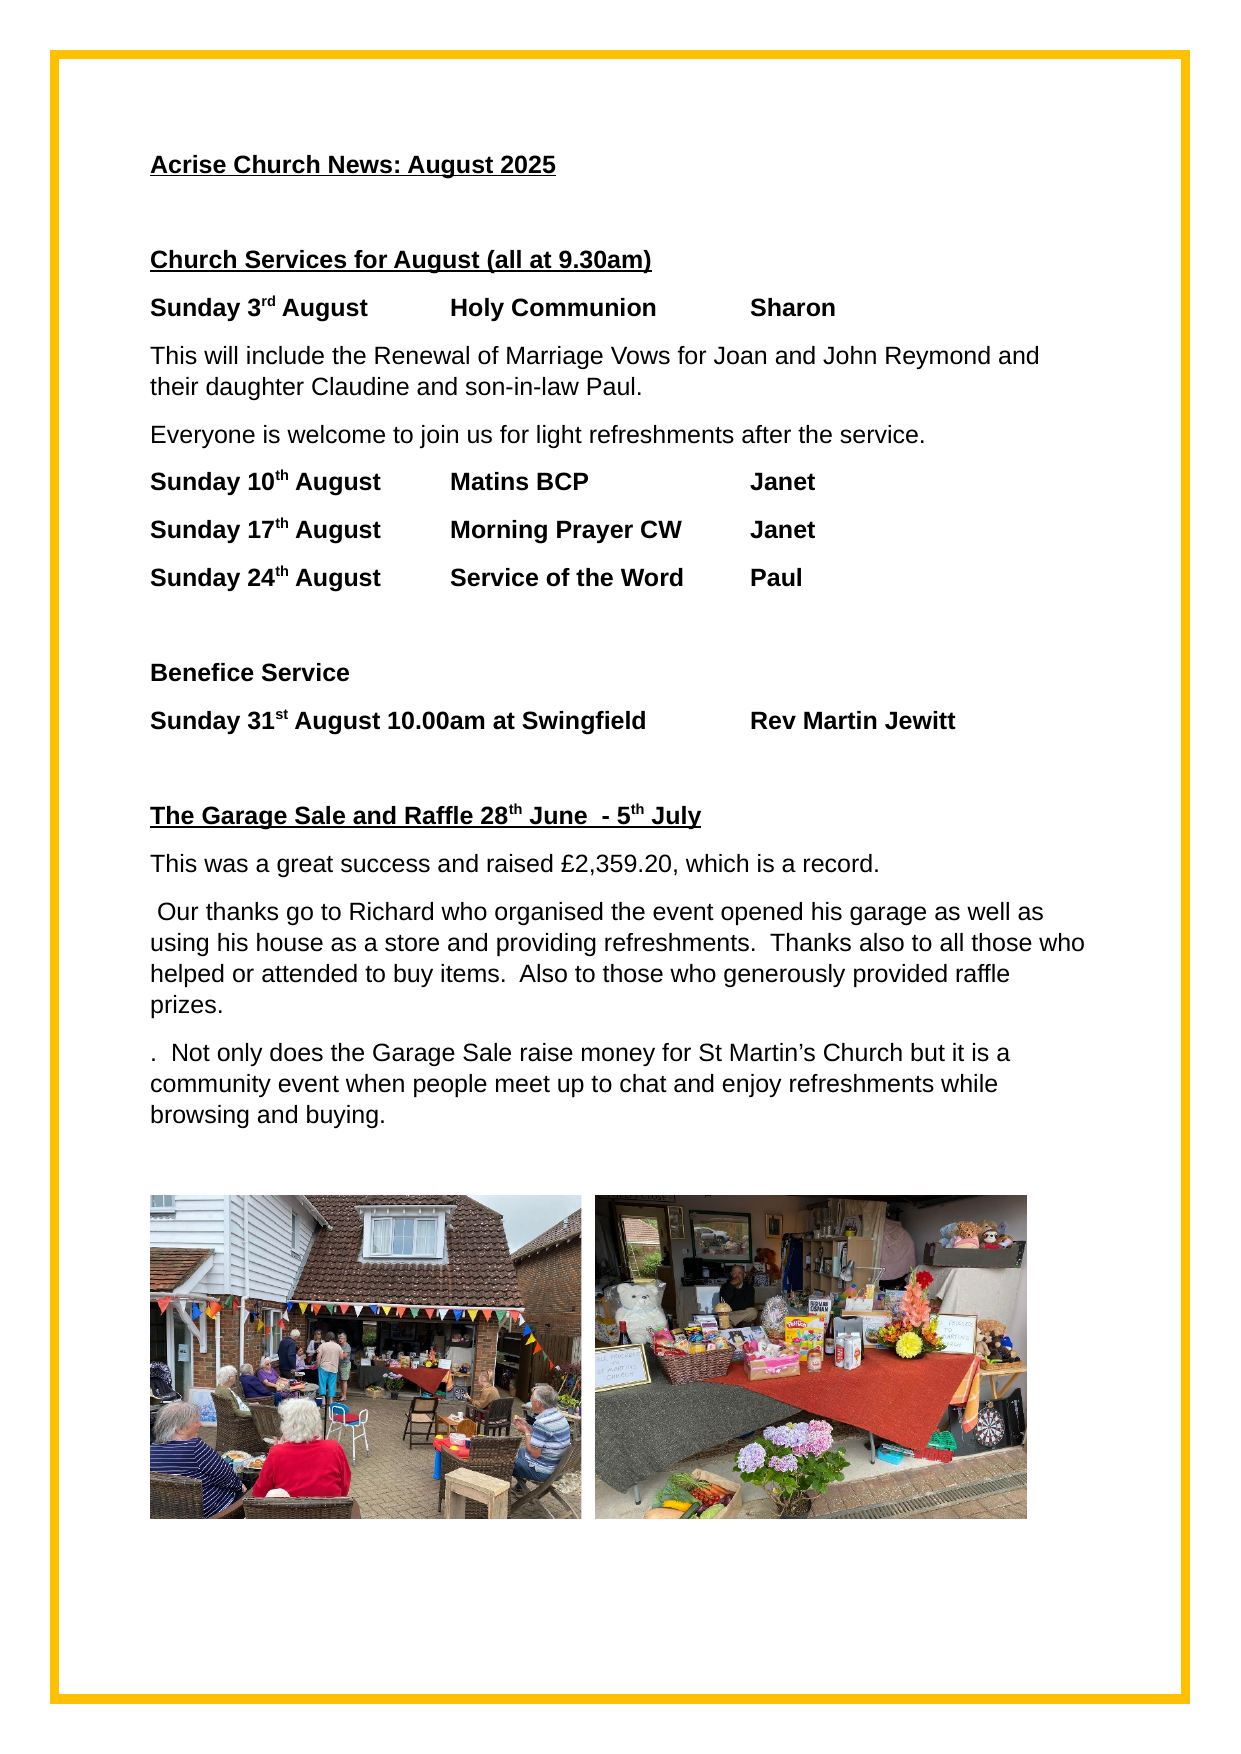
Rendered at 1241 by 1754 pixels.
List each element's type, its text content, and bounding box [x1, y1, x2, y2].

text Sunday 31st August 10.00am at Swingfield Rev Martin Jewitt [150, 706, 1090, 734]
text Our thanks go to Richard who organised the event opened his garage as well as using his house as a store and providing refreshments. Thanks also to all those who helped or attended to buy items. Also to those who generously provided raffle prizes. [150, 897, 1090, 1018]
text The Garage Sale and Raffle 28th June - 5th July [150, 801, 1090, 830]
text Sunday 17th August Morning Prayer CW Janet [150, 515, 1090, 544]
text Everyone is welcome to join us for light refreshments after the service. [150, 419, 1090, 448]
text . Not only does the Garage Sale raise money for St Martin’s Church but it is a community event when people meet up to chat and enjoy refreshments while browsing and buying. [150, 1037, 1090, 1128]
text This will include the Renewal of Marriage Vows for Joan and John Reymond and their daughter Claudine and son-in-law Paul. [150, 341, 1090, 401]
picture [150, 1195, 582, 1519]
text Acrise Church News: August 2025 [150, 150, 1090, 179]
text Sunday 24th August Service of the Word Paul [150, 563, 1090, 591]
text Sunday 3rd August Holy Communion Sharon [150, 293, 1090, 322]
picture [595, 1195, 1027, 1519]
text This was a great success and raised £2,359.20, which is a record. [150, 849, 1090, 878]
text Benefice Service [150, 658, 1090, 687]
text Sunday 10th August Matins BCP Janet [150, 467, 1090, 496]
text Church Services for August (all at 9.30am) [150, 245, 1090, 274]
